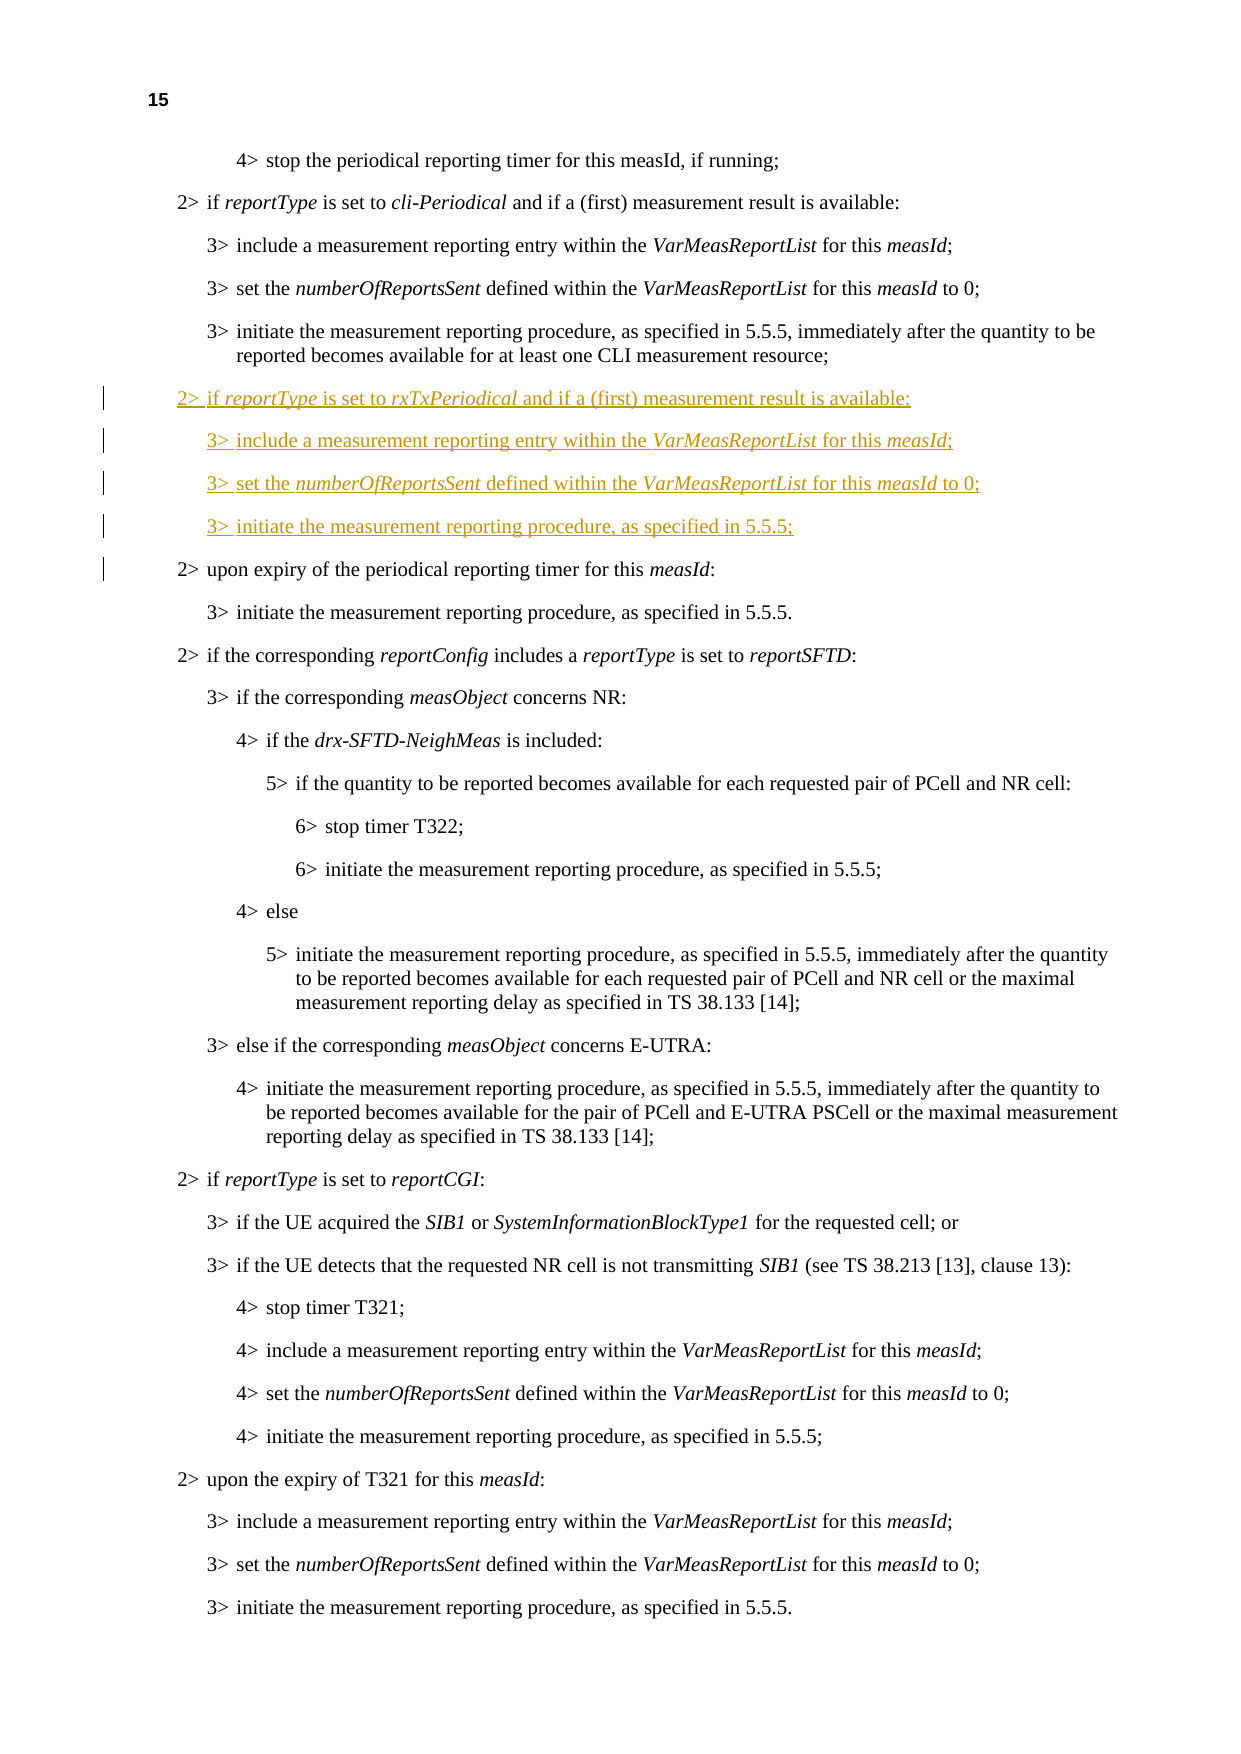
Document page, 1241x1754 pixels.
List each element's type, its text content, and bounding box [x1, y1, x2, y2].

text 4> initiate the measurement reporting procedure, as specified in 5.5.5; [236, 1424, 1122, 1448]
text 4> stop timer T321; [236, 1295, 1122, 1319]
text 3> initiate the measurement reporting procedure, as specified in 5.5.5. [207, 600, 1122, 624]
text 3> set the numberOfReportsSent defined within the VarMeasReportList for this measId to 0; [207, 276, 1122, 300]
text 4> else [236, 899, 1122, 923]
text 3> if the UE detects that the requested NR cell is not transmitting SIB1 (see TS 38.213 [13], clause 13): [207, 1252, 1122, 1277]
text 3> initiate the measurement reporting procedure, as specified in 5.5.5, immediately after the quantity to be reported becomes available for at least one CLI measurement resource; [207, 319, 1122, 367]
text 3> include a measurement reporting entry within the VarMeasReportList for this measId; [207, 1509, 1122, 1533]
text 2> if the corresponding reportConfig includes a reportType is set to reportSFTD: [177, 642, 1122, 667]
text 2> upon the expiry of T321 for this measId: [177, 1467, 1122, 1491]
text 3> if the UE acquired the SIB1 or SystemInformationBlockType1 for the requested cell; or [207, 1210, 1122, 1234]
text 4> initiate the measurement reporting procedure, as specified in 5.5.5, immediately after the quantity to be reported becomes available for the pair of PCell and E-UTRA PSCell or the maximal measurement reporting delay as specified in TS 38.133 [14]; [236, 1076, 1122, 1148]
text 4> include a measurement reporting entry within the VarMeasReportList for this measId; [236, 1338, 1122, 1362]
text 3> else if the corresponding measObject concerns E-UTRA: [207, 1033, 1122, 1057]
text 4> stop the periodical reporting timer for this measId, if running; [236, 147, 1122, 172]
text 4> if the drx-SFTD-NeighMeas is included: [236, 728, 1122, 752]
text 3> set the numberOfReportsSent defined within the VarMeasReportList for this measId to 0; [207, 1552, 1122, 1576]
text 6> initiate the measurement reporting procedure, as specified in 5.5.5; [295, 857, 1122, 881]
text 2> if reportType is set to cli-Periodical and if a (first) measurement result is available: [177, 190, 1122, 214]
text 5> initiate the measurement reporting procedure, as specified in 5.5.5, immediately after the quantity to be reported becomes available for each requested pair of PCell and NR cell or the maximal measurement reporting delay as specified in TS 38.133 [14]; [266, 942, 1122, 1014]
text 2> upon expiry of the periodical reporting timer for this measId: [177, 557, 1122, 581]
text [207, 1595, 1122, 1619]
text 3> if the corresponding measObject concerns NR: [207, 685, 1122, 709]
text 3> include a measurement reporting entry within the VarMeasReportList for this measId; [207, 233, 1122, 257]
text 4> set the numberOfReportsSent defined within the VarMeasReportList for this measId to 0; [236, 1381, 1122, 1405]
text 2> if reportType is set to reportCGI: [177, 1167, 1122, 1191]
text 5> if the quantity to be reported becomes available for each requested pair of PCell and NR cell: [266, 771, 1122, 795]
text 6> stop timer T322; [295, 814, 1122, 838]
